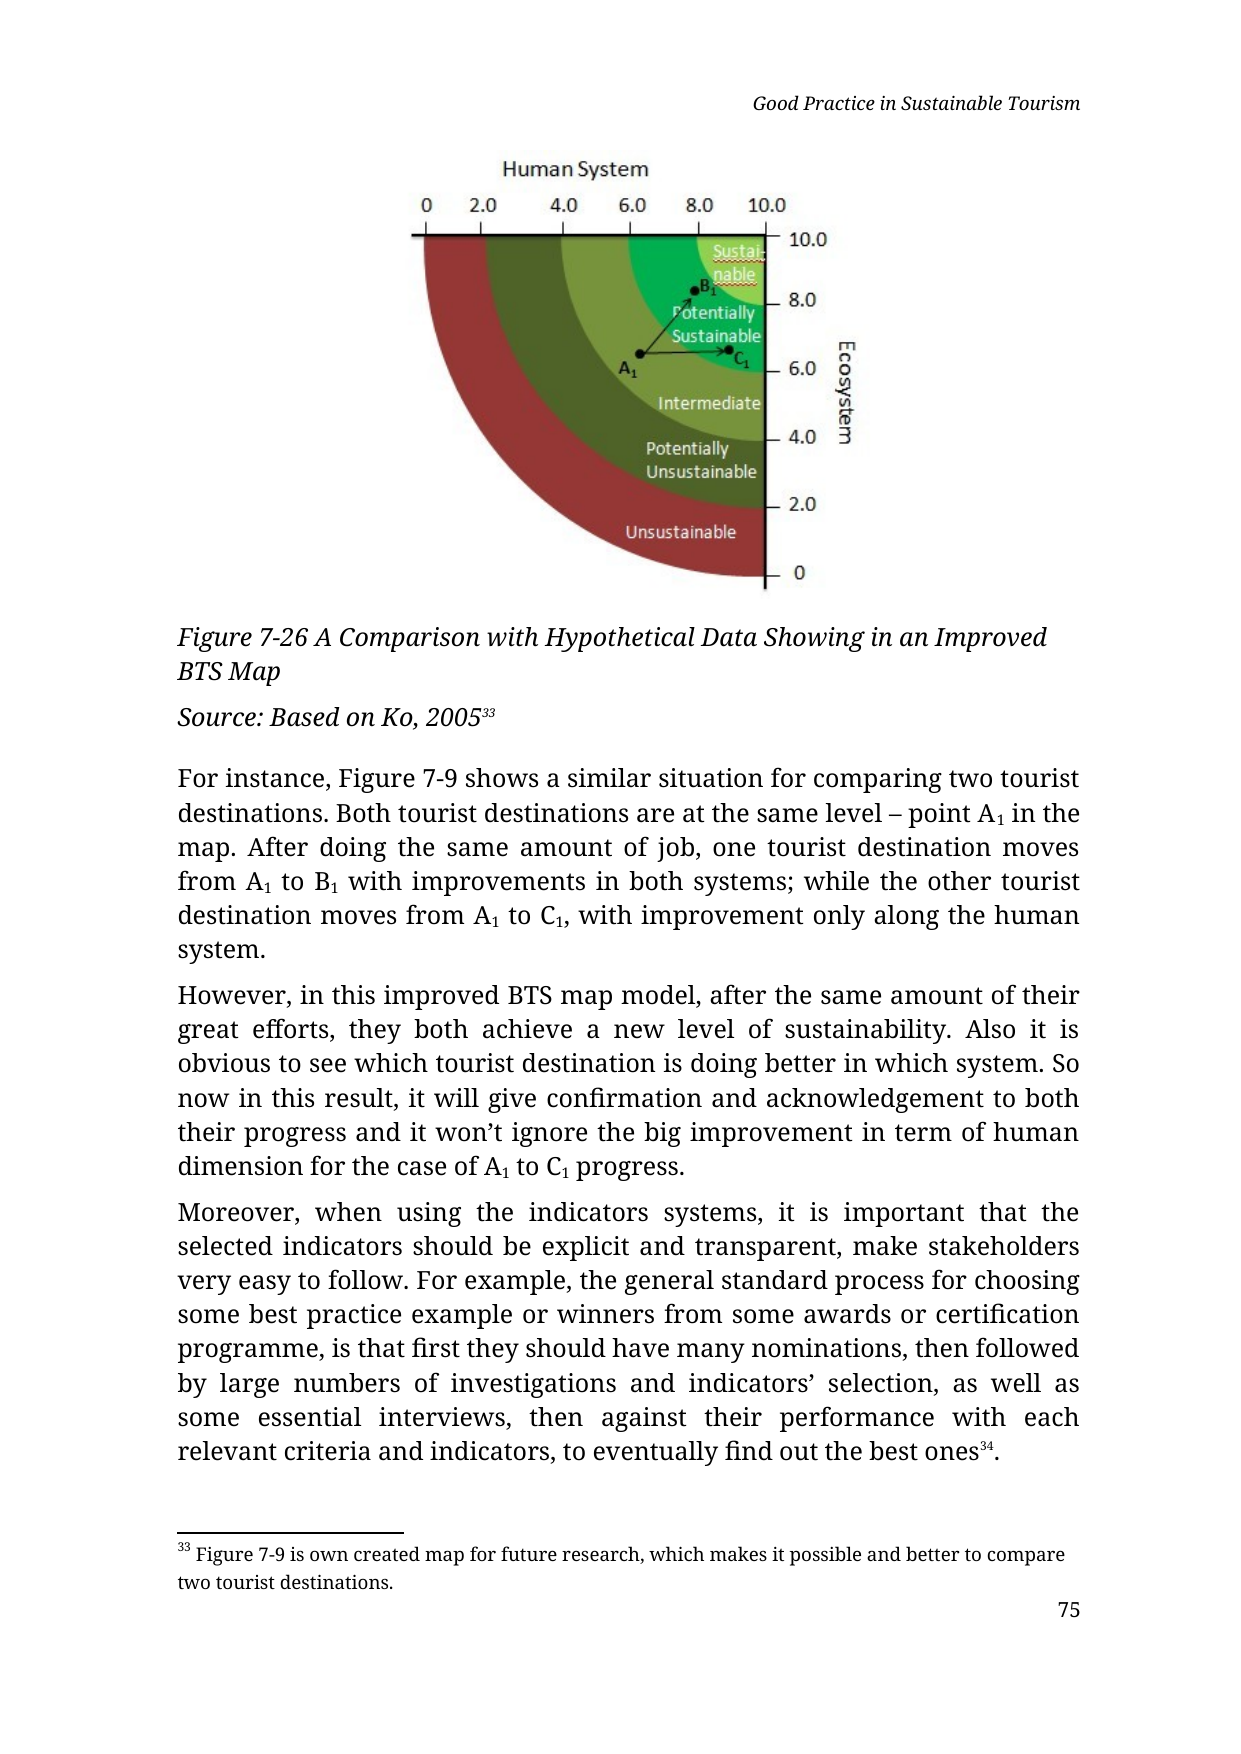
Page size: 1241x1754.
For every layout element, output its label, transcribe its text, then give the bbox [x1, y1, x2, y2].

text However, in this improved BTS map model, after the same amount of their great efforts, they both achieve a new level of sustainability. Also it is obvious to see which tourist destination is doing better in which system. So now in this result, it will give confirmation and acknowledgement to both their progress and it won’t ignore the big improvement in term of human dimension for the case of A1 to C1 progress. [177, 978, 1081, 1182]
text Source: Based on Ko, 2005 [177, 700, 1081, 734]
text Moreover, when using the indicators systems, it is important that the selected indicators should be explicit and transparent, make stakeholders very easy to follow. For example, the general standard process for choosing some best practice example or winners from some awards or certification programme, is that first they should have many nominations, then followed by large numbers of investigations and indicators’ selection, as well as some essential interviews, then against their performance with each relevant criteria and indicators, to eventually find out the best ones. [177, 1195, 1081, 1467]
text For instance, Figure 7-9 shows a similar situation for comparing two tourist destinations. Both tourist destinations are at the same level – point A1 in the map. After doing the same amount of job, one tourist destination moves from A1 to B1 with improvements in both systems; while the other tourist destination moves from A1 to C1, with improvement only along the human system. [177, 761, 1081, 966]
picture [387, 150, 871, 607]
